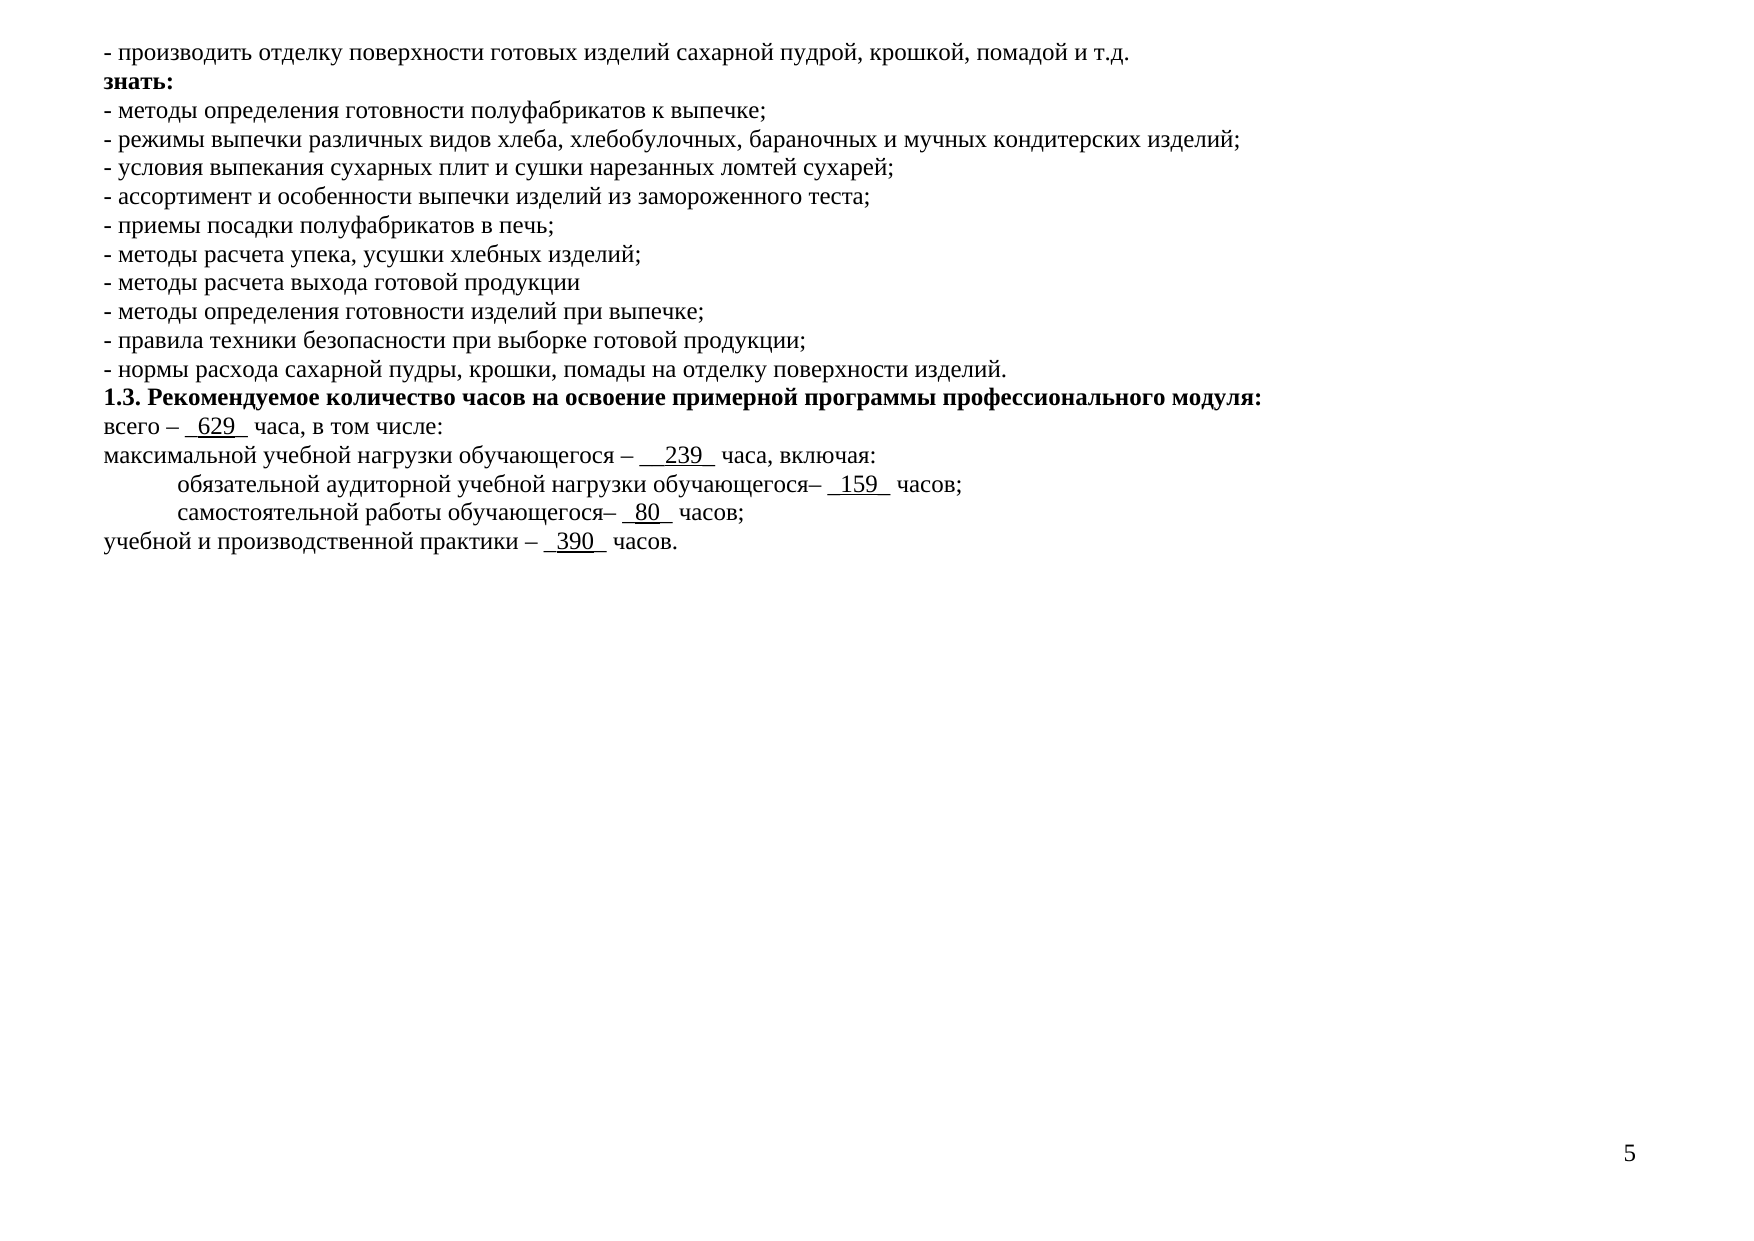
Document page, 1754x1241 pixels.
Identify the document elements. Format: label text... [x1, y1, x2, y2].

text - нормы расхода сахарной пудры, крошки, помады на отделку поверхности изделий. [103, 354, 1655, 382]
text максимальной учебной нагрузки обучающегося – __239_ часа, включая: [103, 440, 1636, 469]
text 1.3. Рекомендуемое количество часов на освоение примерной программы профессионального модуля: [103, 382, 1636, 411]
text - ассортимент и особенности выпечки изделий из замороженного теста; [103, 181, 1655, 210]
text учебной и производственной практики – _390_ часов. [103, 526, 1636, 555]
text - правила техники безопасности при выборке готовой продукции; [103, 325, 1655, 354]
text всего – _629_ часа, в том числе: [103, 411, 1636, 440]
text - методы расчета упека, усушки хлебных изделий; [103, 239, 1655, 267]
text - приемы посадки полуфабрикатов в печь; [103, 210, 1655, 239]
text - условия выпекания сухарных плит и сушки нарезанных ломтей сухарей; [103, 152, 1655, 181]
text - методы расчета выхода готовой продукции [103, 267, 1655, 296]
text - методы определения готовности изделий при выпечке; [103, 296, 1655, 325]
text обязательной аудиторной учебной нагрузки обучающегося– _159_ часов; [177, 469, 1636, 497]
text - методы определения готовности полуфабрикатов к выпечке; [103, 95, 1655, 124]
text знать: [103, 66, 1655, 95]
text самостоятельной работы обучающегося– _80_ часов; [177, 497, 1636, 526]
text - производить отделку поверхности готовых изделий сахарной пудрой, крошкой, помадой и т.д. [103, 37, 1636, 66]
text - режимы выпечки различных видов хлеба, хлебобулочных, бараночных и мучных кондитерских изделий; [103, 124, 1655, 152]
